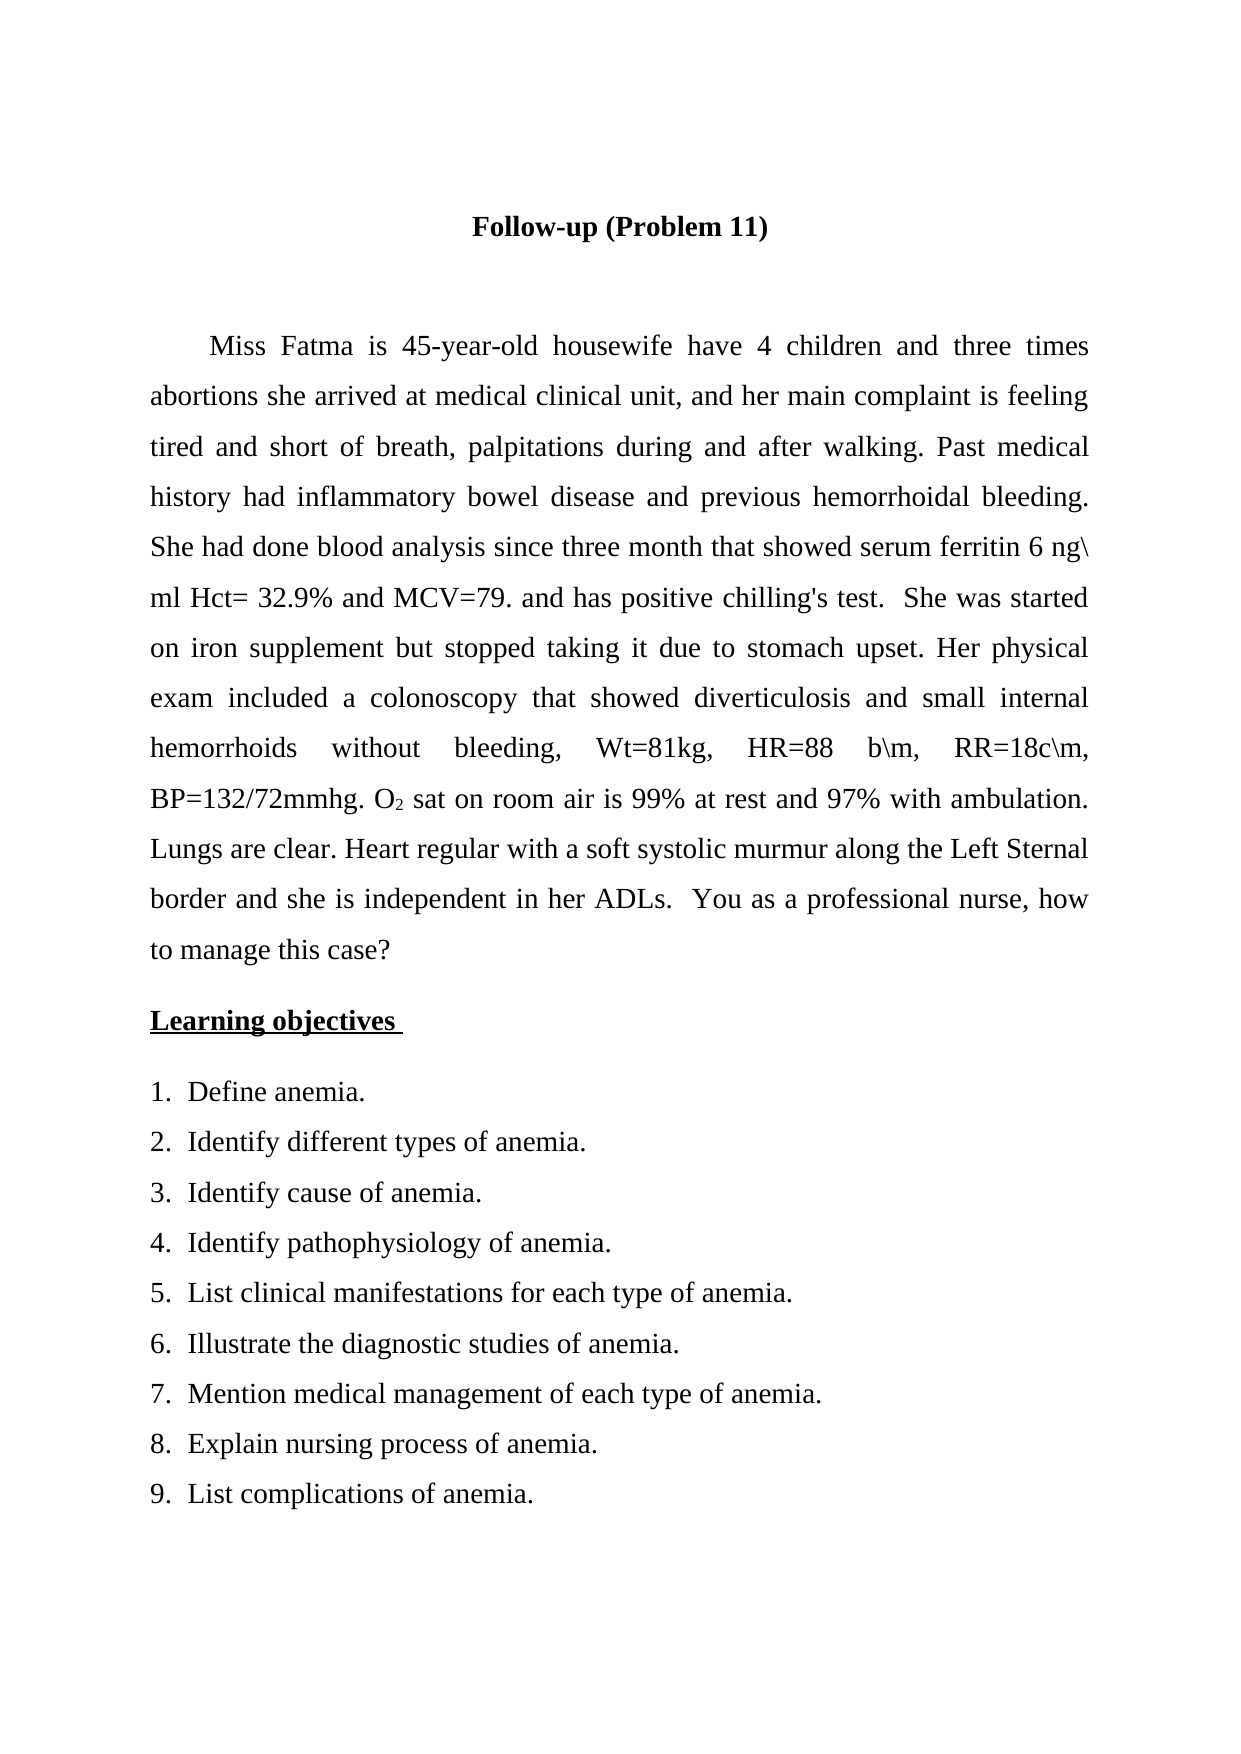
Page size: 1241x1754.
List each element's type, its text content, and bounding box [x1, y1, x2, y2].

list List complications of anemia. [150, 1477, 1090, 1510]
list Define anemia. [150, 1074, 1090, 1108]
text Follow-up (Problem 11) [150, 209, 1090, 243]
list Identify cause of anemia. [150, 1175, 1090, 1208]
list Mention medical management of each type of anemia. [150, 1376, 1090, 1409]
list List clinical manifestations for each type of anemia. [150, 1275, 1090, 1309]
list Identify pathophysiology of anemia. [150, 1225, 1090, 1259]
list Identify different types of anemia. [150, 1124, 1090, 1158]
list Explain nursing process of anemia. [150, 1426, 1090, 1460]
list Illustrate the diagnostic studies of anemia. [150, 1326, 1090, 1359]
text Miss Fatma is 45-year-old housewife have 4 children and three times abortions she arrived at medical clinical unit, and her main complaint is feeling tired and short of breath, palpitations during and after walking. Past medical history had inflammatory bowel disease and previous hemorrhoidal bleeding. She had done blood analysis since three month that showed serum ferritin 6 ng\ml Hct= 32.9% and MCV=79. and has positive chilling's test. She was started on iron supplement but stopped taking it due to stomach upset. Her physical exam included a colonoscopy that showed diverticulosis and small internal hemorrhoids without bleeding, Wt=81kg, HR=88 b\m, RR=18c\m, BP=132/72mmhg. O2 sat on room air is 99% at rest and 97% with ambulation. Lungs are clear. Heart regular with a soft systolic murmur along the Left Sternal border and she is independent in her ADLs. You as a professional nurse, how to manage this case? [150, 328, 1090, 965]
text Learning objectives [150, 1003, 1090, 1037]
